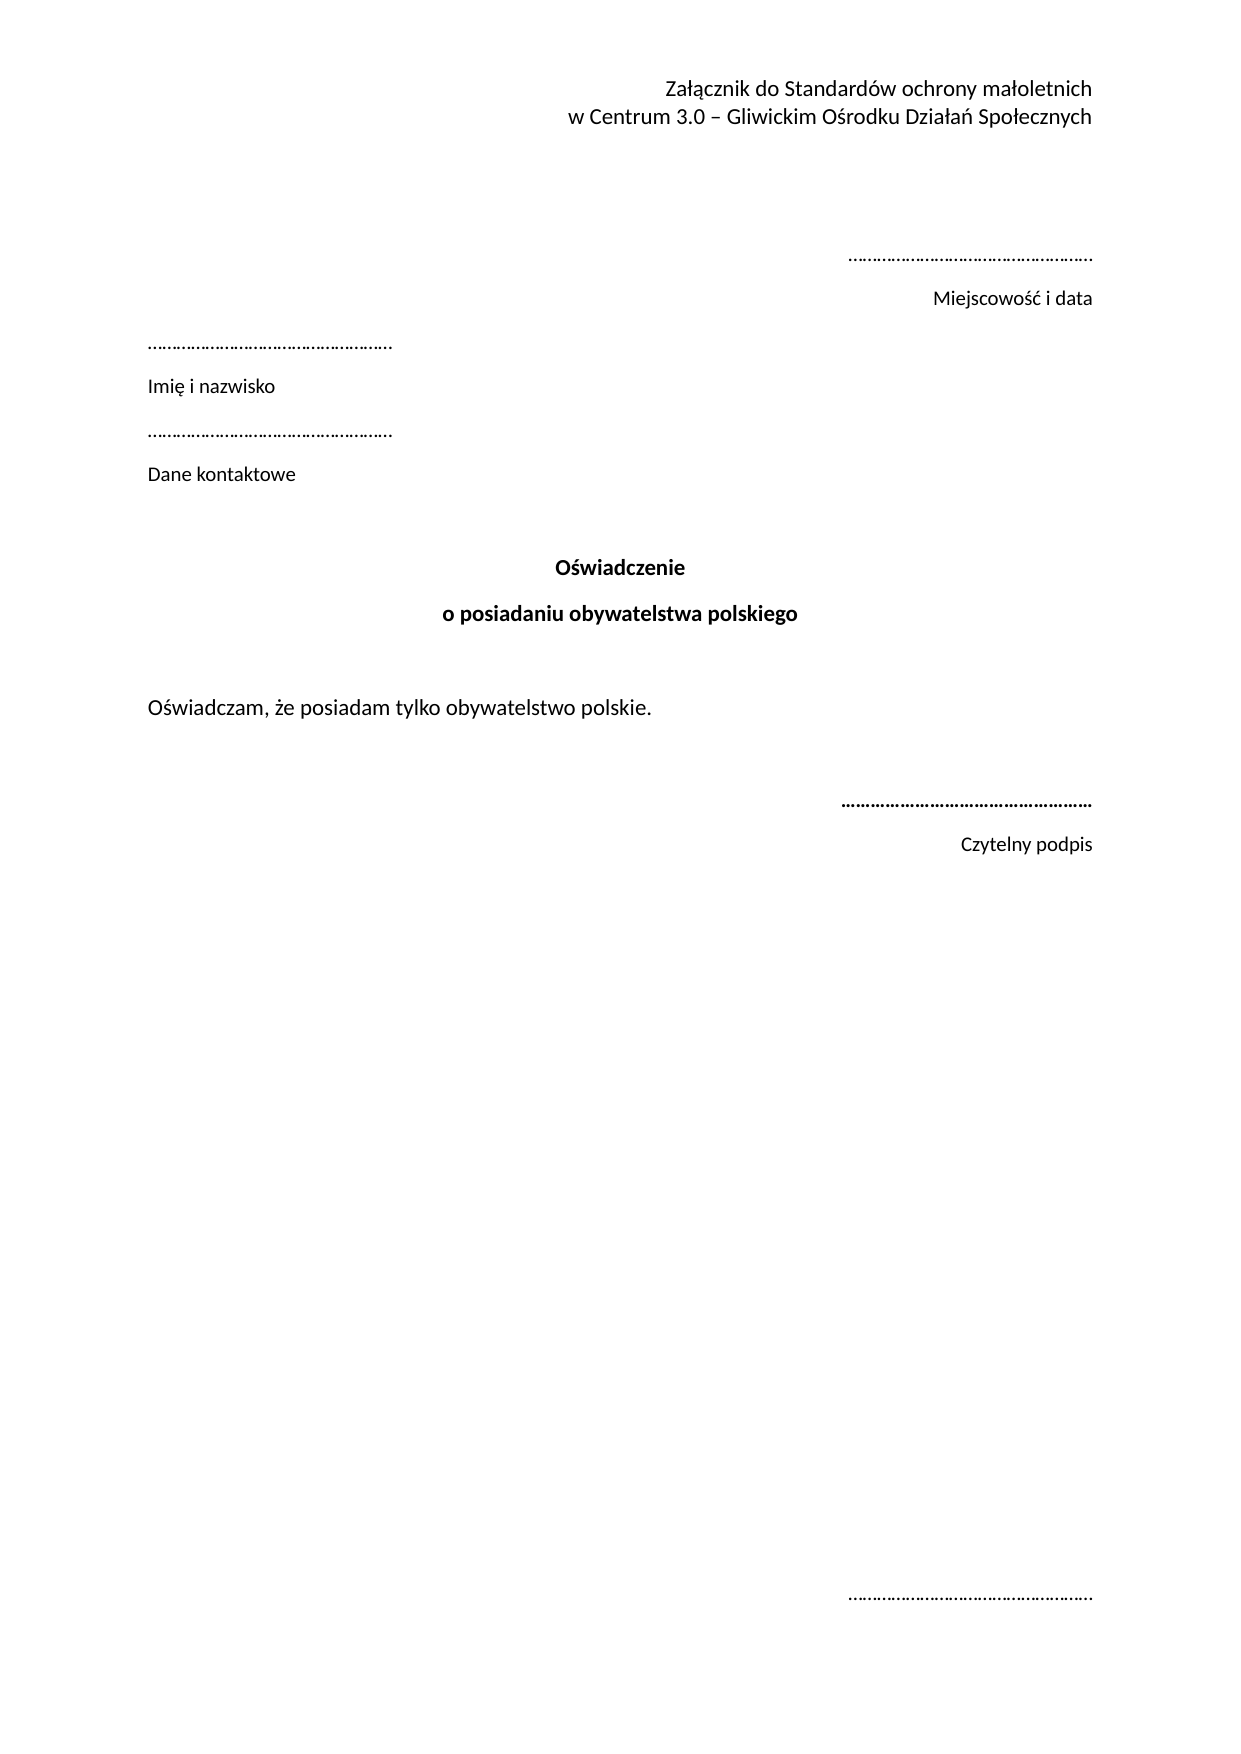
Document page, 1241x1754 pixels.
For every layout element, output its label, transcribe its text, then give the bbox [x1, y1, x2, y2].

text Oświadczenie [148, 553, 1093, 581]
text Imię i nazwisko [148, 373, 1093, 399]
text …………………………………………… [148, 418, 1093, 443]
text o posiadaniu obywatelstwa polskiego [148, 599, 1093, 627]
text …………………………………………… [148, 329, 1093, 355]
text Czytelny podpis [148, 831, 1093, 856]
text Miejscowość i data [148, 285, 1093, 311]
text Dane kontaktowe [148, 462, 1093, 487]
text …………………………………………… [148, 241, 1093, 267]
text …………………………………………… [148, 1580, 1093, 1606]
text Oświadczam, że posiadam tylko obywatelstwo polskie. [148, 693, 1093, 721]
text …………………………………………… [148, 787, 1093, 812]
